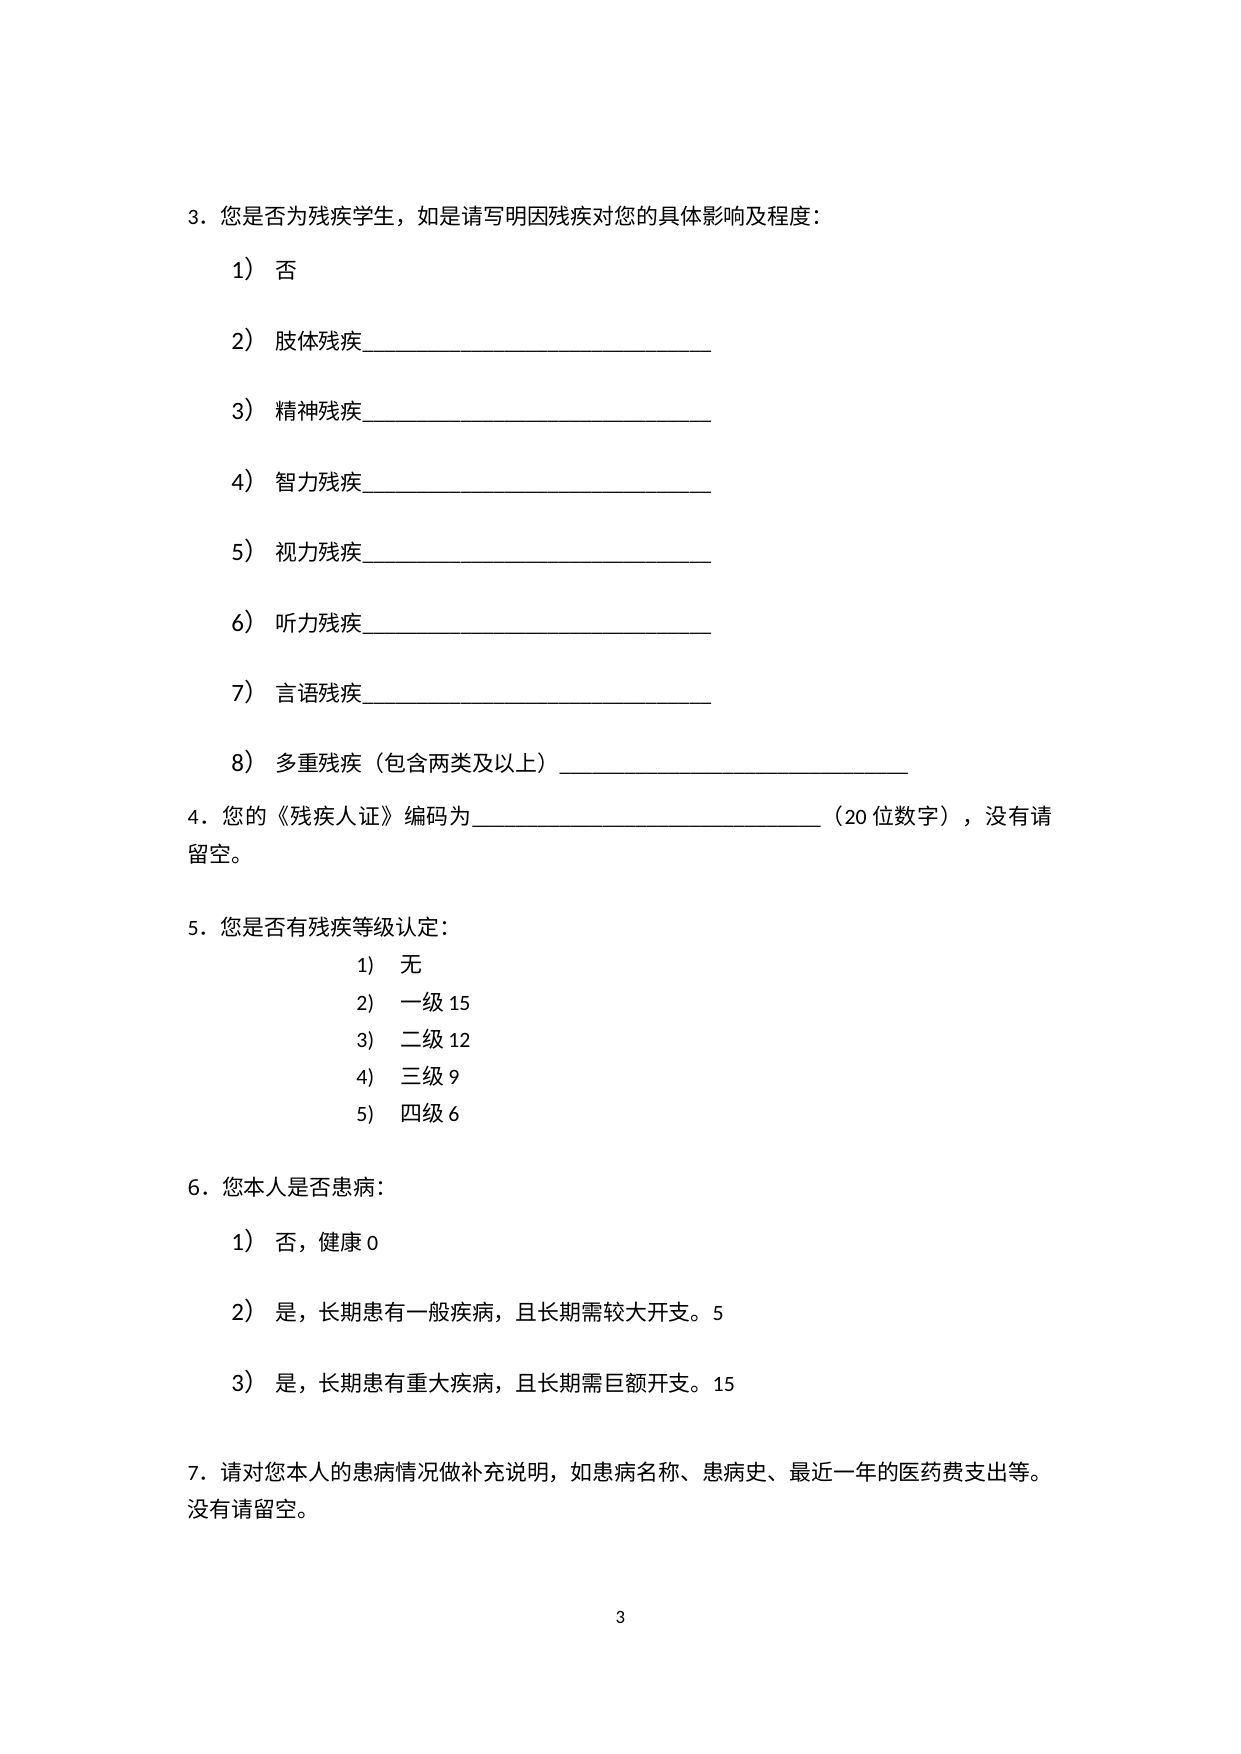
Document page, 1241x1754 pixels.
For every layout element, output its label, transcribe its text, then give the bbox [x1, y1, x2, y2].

list 四级6 [356, 1096, 1053, 1128]
list 否 [231, 236, 1053, 301]
list 二级12 [356, 1021, 1053, 1054]
list 言语残疾________________________________ [231, 658, 1053, 723]
list 三级9 [356, 1059, 1053, 1091]
list 一级15 [356, 984, 1053, 1017]
list 是，长期患有一般疾病，且长期需较大开支。5 [231, 1277, 1053, 1342]
text 6．您本人是否患病： [187, 1170, 1053, 1202]
list 听力残疾________________________________ [231, 588, 1053, 653]
list 精神残疾________________________________ [231, 376, 1053, 441]
text 7．请对您本人的患病情况做补充说明，如患病名称、患病史、最近一年的医药费支出等。没有请留空。 [187, 1455, 1053, 1524]
list 视力残疾________________________________ [231, 517, 1053, 582]
list 无 [356, 947, 1053, 979]
list 智力残疾________________________________ [231, 447, 1053, 512]
list 多重残疾（包含两类及以上）________________________________ [231, 728, 1053, 793]
list 是，长期患有重大疾病，且长期需巨额开支。15 [231, 1348, 1053, 1413]
text 3．您是否为残疾学生，如是请写明因残疾对您的具体影响及程度： [187, 198, 1053, 231]
text 5．您是否有残疾等级认定： [187, 910, 1053, 942]
text 4．您的《残疾人证》编码为________________________________（20位数字），没有请留空。 [187, 799, 1053, 869]
list 肢体残疾________________________________ [231, 306, 1053, 371]
list 否，健康0 [231, 1207, 1053, 1272]
